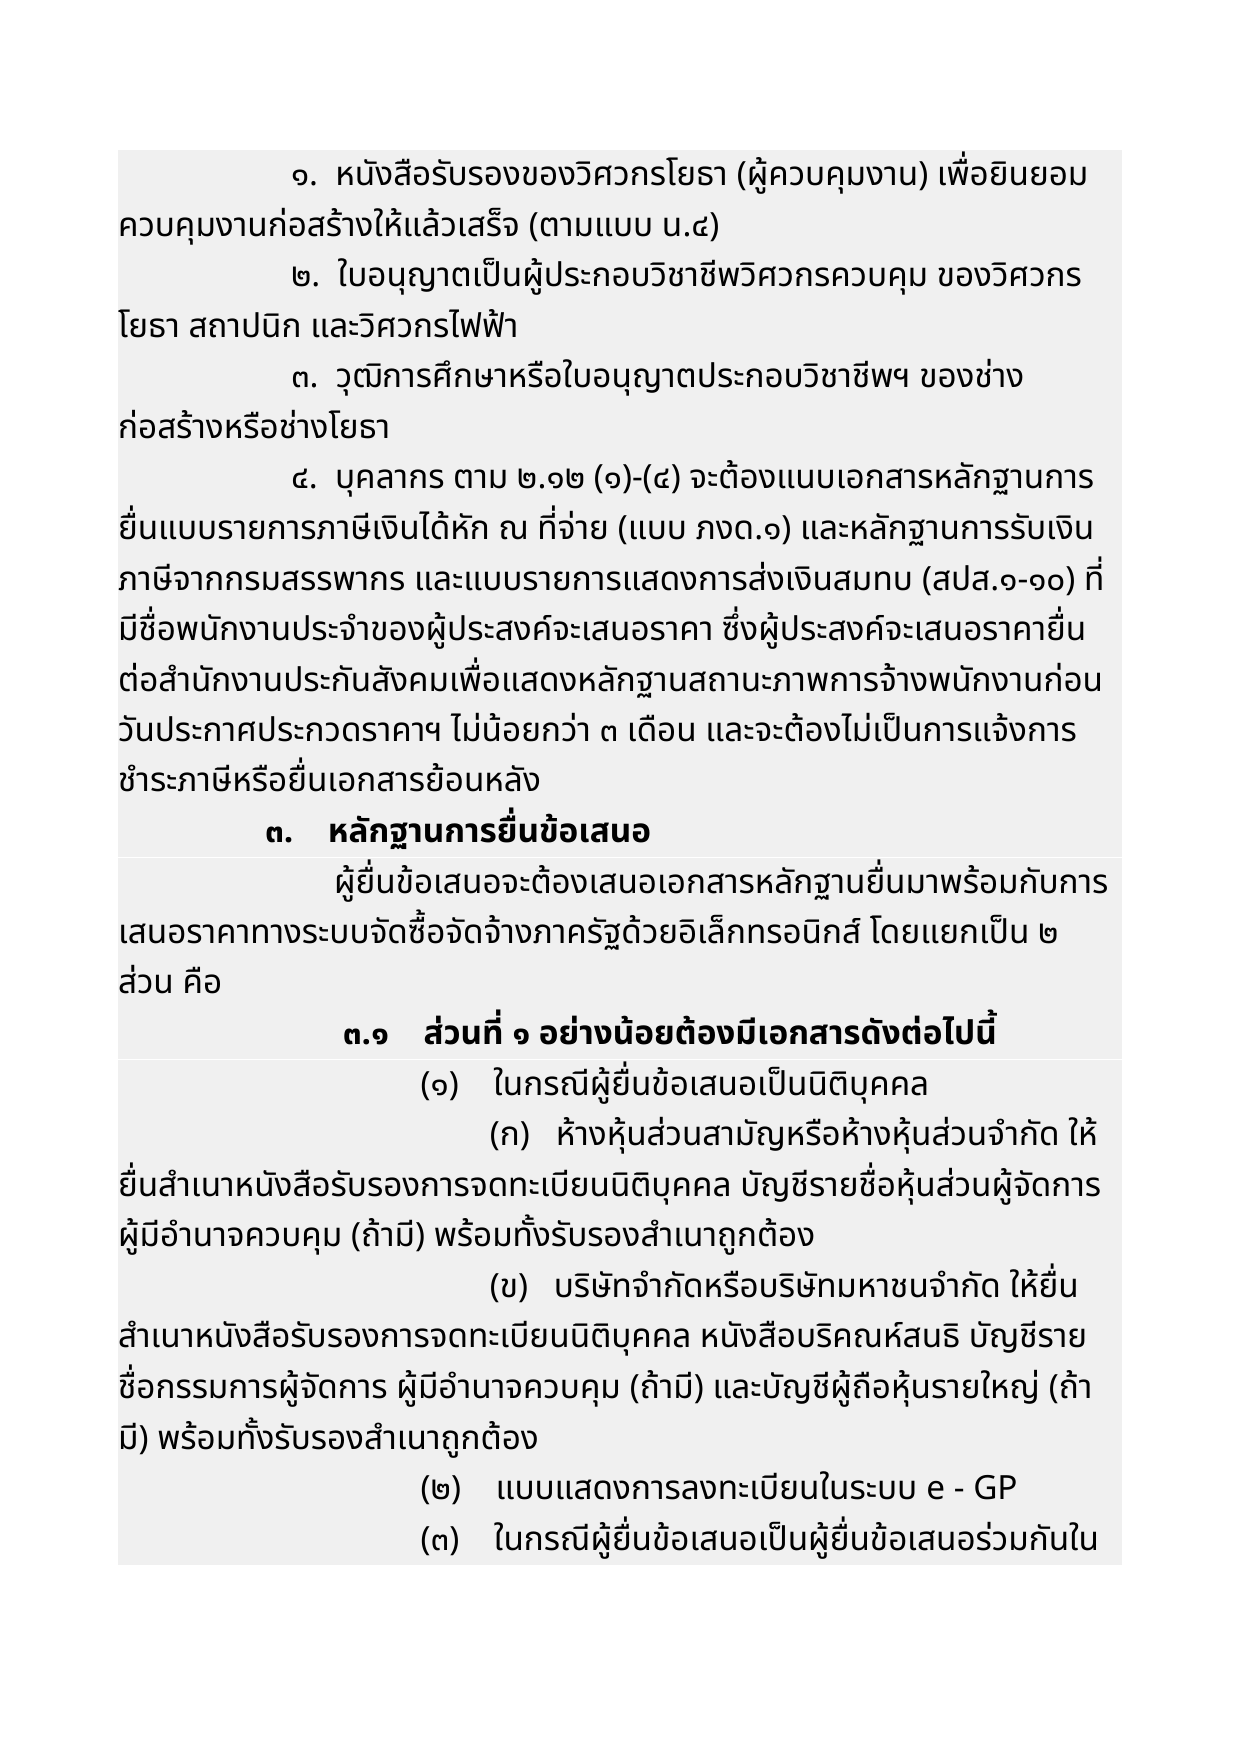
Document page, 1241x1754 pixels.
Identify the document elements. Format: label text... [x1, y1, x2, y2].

table_cell (ข) บริษัทจำกัดหรือบริษัทมหาชนจำกัด ให้ยื่นสำเนาหนังสือรับรองการจดทะเบียนนิติบุคคล หนังสือบริคณห์สนธิ บัญชีรายชื่อกรรมการผู้จัดการ ผู้มีอำนาจควบคุม (ถ้ามี) และบัญชีผู้ถือหุ้นรายใหญ่ (ถ้ามี) พร้อมทั้งรับรองสำเนาถูกต้อง [118, 1262, 1122, 1464]
table_cell (๑) ในกรณีผู้ยื่นข้อเสนอเป็นนิติบุคคล [118, 1060, 1122, 1110]
table_cell (ก) ห้างหุ้นส่วนสามัญหรือห้างหุ้นส่วนจำกัด ให้ยื่นสำเนาหนังสือรับรองการจดทะเบียนนิติบุคคล บัญชีรายชื่อหุ้นส่วนผู้จัดการ ผู้มีอำนาจควบคุม (ถ้ามี) พร้อมทั้งรับรองสำเนาถูกต้อง [118, 1110, 1122, 1262]
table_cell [118, 1515, 1122, 1565]
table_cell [118, 150, 1122, 807]
table_cell ๓.๑ ส่วนที่ ๑ อย่างน้อยต้องมีเอกสารดังต่อไปนี้ [118, 1009, 1122, 1059]
table_cell (๒) แบบแสดงการลงทะเบียนในระบบ e - GP [118, 1464, 1122, 1515]
table_cell ผู้ยื่นข้อเสนอจะต้องเสนอเอกสารหลักฐานยื่นมาพร้อมกับการเสนอราคาทางระบบจัดซื้อจัดจ้างภาครัฐด้วยอิเล็กทรอนิกส์ โดยแยกเป็น ๒ ส่วน คือ [118, 858, 1122, 1009]
table_header ๓. หลักฐานการยื่นข้อเสนอ [118, 807, 1122, 857]
